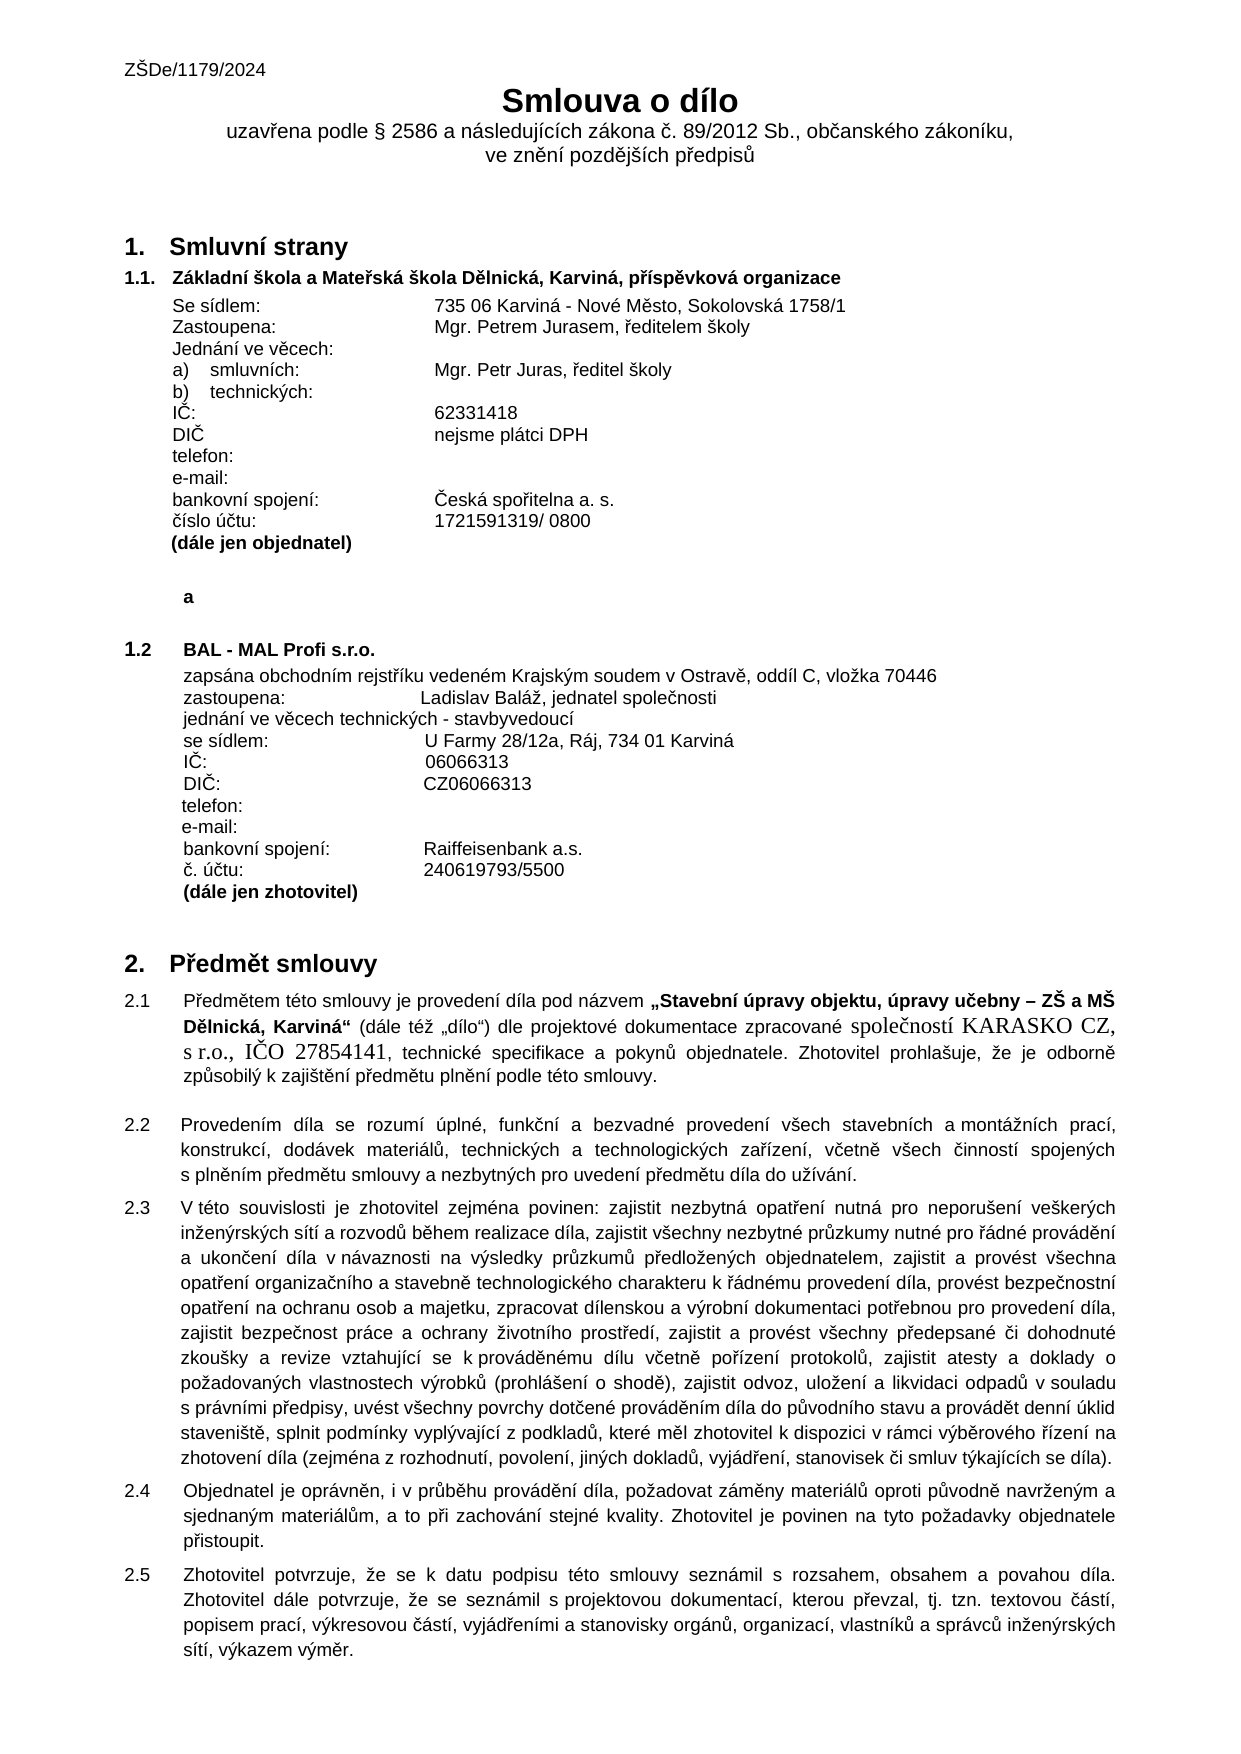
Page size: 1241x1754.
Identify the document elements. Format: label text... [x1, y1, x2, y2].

text (dále jen objednatel) [124, 532, 1116, 553]
text ve znění pozdějších předpisů [124, 143, 1116, 167]
list bankovní spojení: Česká spořitelna a. s. [162, 488, 1116, 510]
subtitle Předmět smlouvy [124, 949, 1116, 978]
text IČ: 06066313 [124, 751, 1116, 773]
text uzavřena podle § 2586 a následujících zákona č. 89/2012 Sb., občanského zákoníku, [124, 119, 1116, 143]
list technických: [172, 381, 1116, 402]
subtitle V této souvislosti je zhotovitel zejména povinen: zajistit nezbytná opatření nutná pro neporušení veškerých inženýrských sítí a rozvodů během realizace díla, zajistit všechny nezbytné průzkumy nutné pro řádné provádění a ukončení díla v návaznosti na výsledky průzkumů předložených objednatelem, zajistit a provést všechna opatření organizačního a stavebně technologického charakteru k řádnému provedení díla, provést bezpečnostní opatření na ochranu osob a majetku, zpracovat dílenskou a výrobní dokumentaci potřebnou pro provedení díla, zajistit bezpečnost práce a ochrany životního prostředí, zajistit a provést všechny předepsané či dohodnuté zkoušky a revize vztahující se k prováděnému dílu včetně pořízení protokolů, zajistit atesty a doklady o požadovaných vlastnostech výrobků (prohlášení o shodě), zajistit odvoz, uložení a likvidaci odpadů v souladu s právními předpisy, uvést všechny povrchy dotčené prováděním díla do původního stavu a provádět denní úklid staveniště, splnit podmínky vyplývající z podkladů, které měl zhotovitel k dispozici v rámci výběrového řízení na zhotovení díla (zejména z rozhodnutí, povolení, jiných dokladů, vyjádření, stanovisek či smluv týkajících se díla). [124, 1193, 1116, 1468]
subtitle 1.2 BAL - MAL Profi s.r.o. [124, 637, 1116, 661]
text telefon: [124, 794, 1116, 816]
text jednání ve věcech technických - stavbyvedoucí [124, 708, 1116, 730]
subtitle Objednatel je oprávněn, i v průběhu provádění díla, požadovat záměny materiálů oproti původně navrženým a sjednaným materiálům, a to při zachování stejné kvality. Zhotovitel je povinen na tyto požadavky objednatele přistoupit. [124, 1477, 1116, 1552]
subtitle Předmětem této smlouvy je provedení díla pod názvem „Stavební úpravy objektu, úpravy učebny – ZŠ a MŠ Dělnická, Karviná“ (dále též „dílo“) dle projektové dokumentace zpracované společností KARASKO CZ, s r.o., IČO 27854141, technické specifikace a pokynů objednatele. Zhotovitel prohlašuje, že je odborně způsobilý k zajištění předmětu plnění podle této smlouvy. [124, 990, 1116, 1086]
text bankovní spojení: Raiffeisenbank a.s. [124, 838, 1116, 859]
list číslo účtu: 1721591319/ 0800 [162, 510, 1116, 532]
text ZŠDe/1179/2024 [124, 59, 1116, 81]
text e-mail: [124, 816, 1116, 838]
list e-mail: [162, 467, 1116, 488]
list Se sídlem: 735 06 Karviná - Nové Město, Sokolovská 1758/1 [162, 294, 1116, 316]
text DIČ: CZ06066313 [124, 773, 1116, 794]
text a [124, 586, 1116, 607]
list DIČ nejsme plátci DPH [162, 424, 1116, 445]
subtitle Smluvní strany [124, 232, 1116, 260]
list telefon: [162, 445, 1116, 467]
text zastoupena: Ladislav Baláž, jednatel společnosti [124, 687, 1116, 708]
list Jednání ve věcech: [162, 337, 1116, 359]
list Zastoupena: Mgr. Petrem Jurasem, ředitelem školy [162, 316, 1116, 337]
list Základní škola a Mateřská škola Dělnická, Karviná, příspěvková organizace [124, 267, 1116, 288]
text zapsána obchodním rejstříku vedeném Krajským soudem v Ostravě, oddíl C, vložka 70446 [124, 665, 1116, 687]
text č. účtu: 240619793/5500 [124, 859, 1116, 881]
list smluvních: Mgr. Petr Juras, ředitel školy [172, 359, 1116, 381]
subtitle Zhotovitel potvrzuje, že se k datu podpisu této smlouvy seznámil s rozsahem, obsahem a povahou díla. Zhotovitel dále potvrzuje, že se seznámil s projektovou dokumentací, kterou převzal, tj. tzn. textovou částí, popisem prací, výkresovou částí, vyjádřeními a stanovisky orgánů, organizací, vlastníků a správců inženýrských sítí, výkazem výměr. [124, 1560, 1116, 1660]
text Smlouva o dílo [124, 81, 1116, 119]
text se sídlem: U Farmy 28/12a, Ráj, 734 01 Karviná [124, 730, 1116, 751]
list IČ: 62331418 [162, 402, 1116, 424]
subtitle Provedením díla se rozumí úplné, funkční a bezvadné provedení všech stavebních a montážních prací, konstrukcí, dodávek materiálů, technických a technologických zařízení, včetně všech činností spojených s plněním předmětu smlouvy a nezbytných pro uvedení předmětu díla do užívání. [124, 1110, 1116, 1185]
text (dále jen zhotovitel) [183, 881, 1116, 902]
